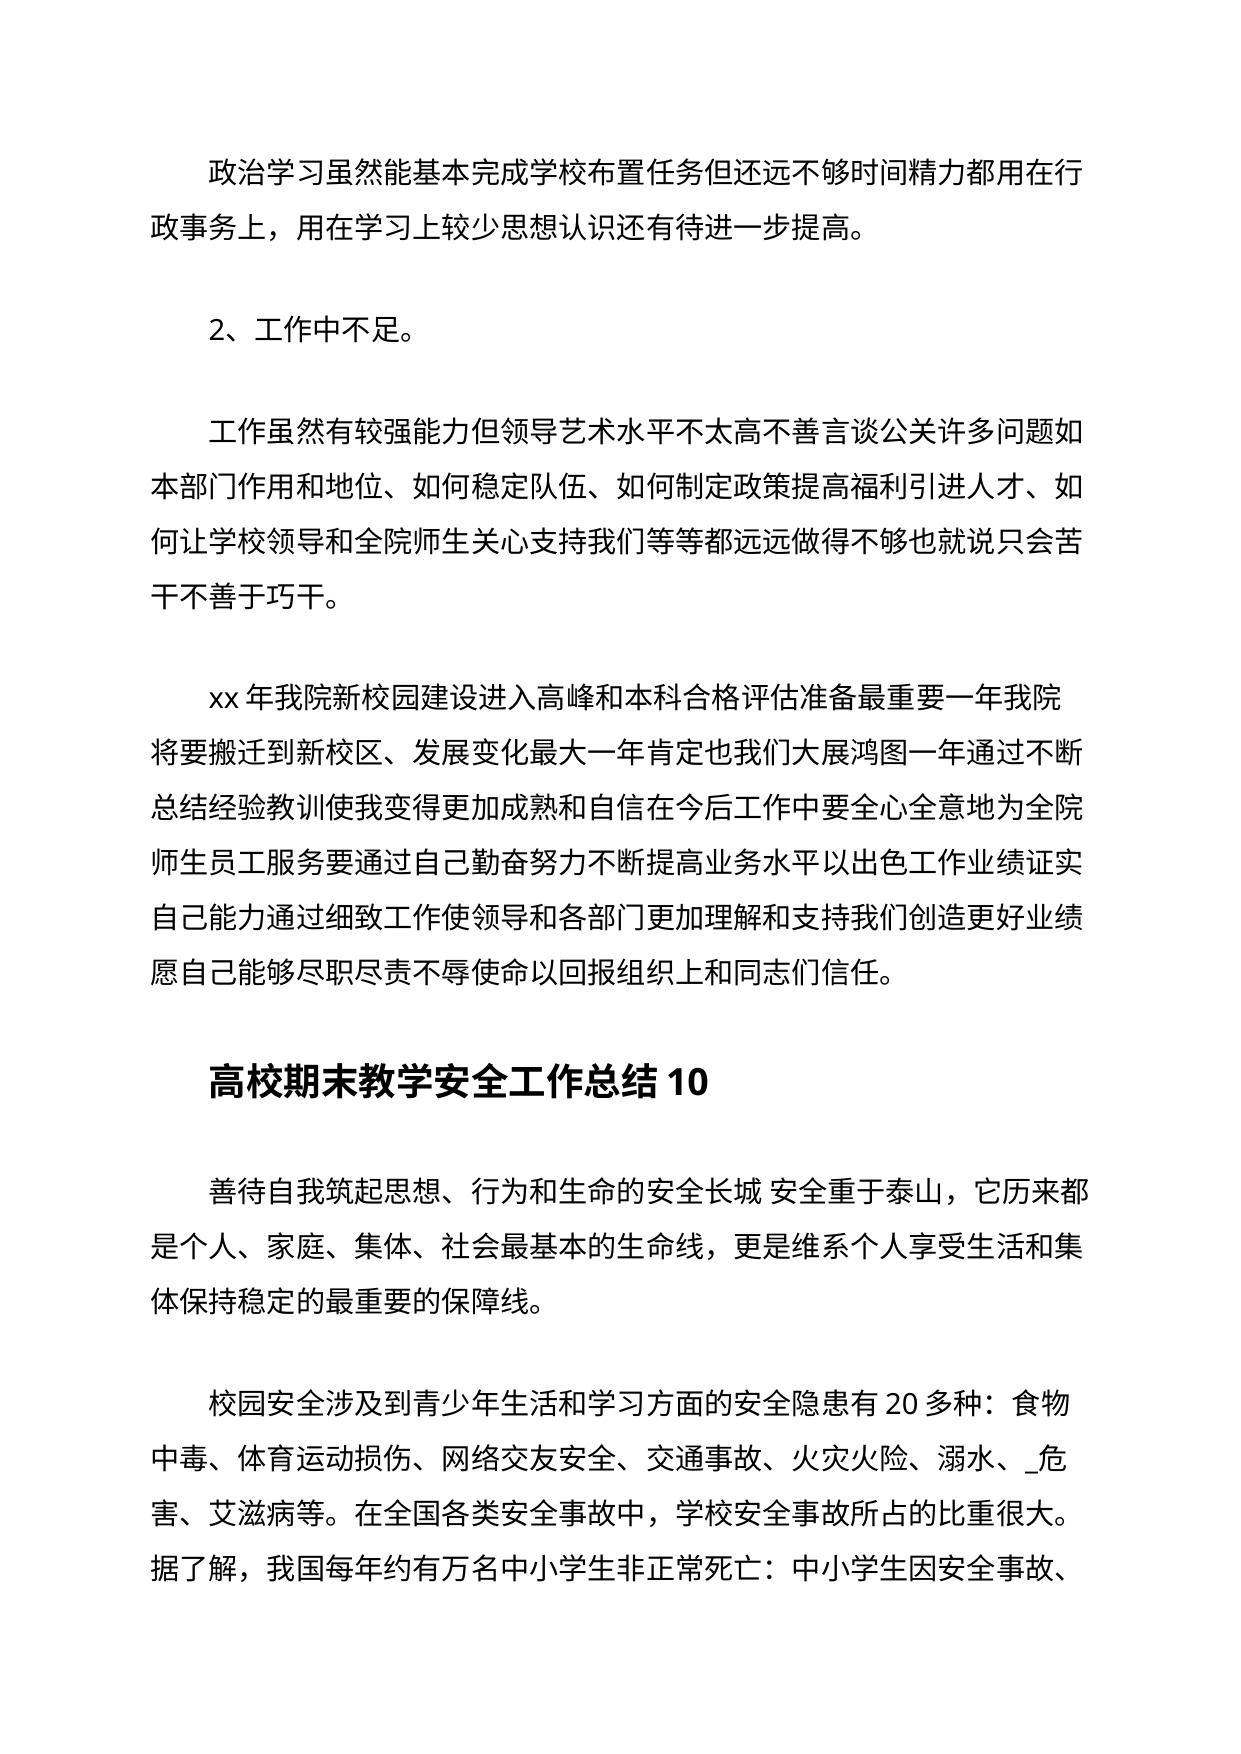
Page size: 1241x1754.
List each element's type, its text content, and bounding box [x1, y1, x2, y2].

text 高校期末教学安全工作总结10 [150, 1051, 1090, 1106]
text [150, 1381, 1090, 1588]
text 政治学习虽然能基本完成学校布置任务但还远不够时间精力都用在行政事务上，用在学习上较少思想认识还有待进一步提高。 [150, 150, 1090, 247]
text xx年我院新校园建设进入高峰和本科合格评估准备最重要一年我院将要搬迁到新校区、发展变化最大一年肯定也我们大展鸿图一年通过不断总结经验教训使我变得更加成熟和自信在今后工作中要全心全意地为全院师生员工服务要通过自己勤奋努力不断提高业务水平以出色工作业绩证实自己能力通过细致工作使领导和各部门更加理解和支持我们创造更好业绩愿自己能够尽职尽责不辱使命以回报组织上和同志们信任。 [150, 675, 1090, 992]
text 善待自我筑起思想、行为和生命的安全长城 安全重于泰山，它历来都是个人、家庭、集体、社会最基本的生命线，更是维系个人享受生活和集体保持稳定的最重要的保障线。 [150, 1169, 1090, 1321]
text 工作虽然有较强能力但领导艺术水平不太高不善言谈公关许多问题如本部门作用和地位、如何稳定队伍、如何制定政策提高福利引进人才、如何让学校领导和全院师生关心支持我们等等都远远做得不够也就说只会苦干不善于巧干。 [150, 409, 1090, 616]
text 2、工作中不足。 [150, 307, 1090, 349]
